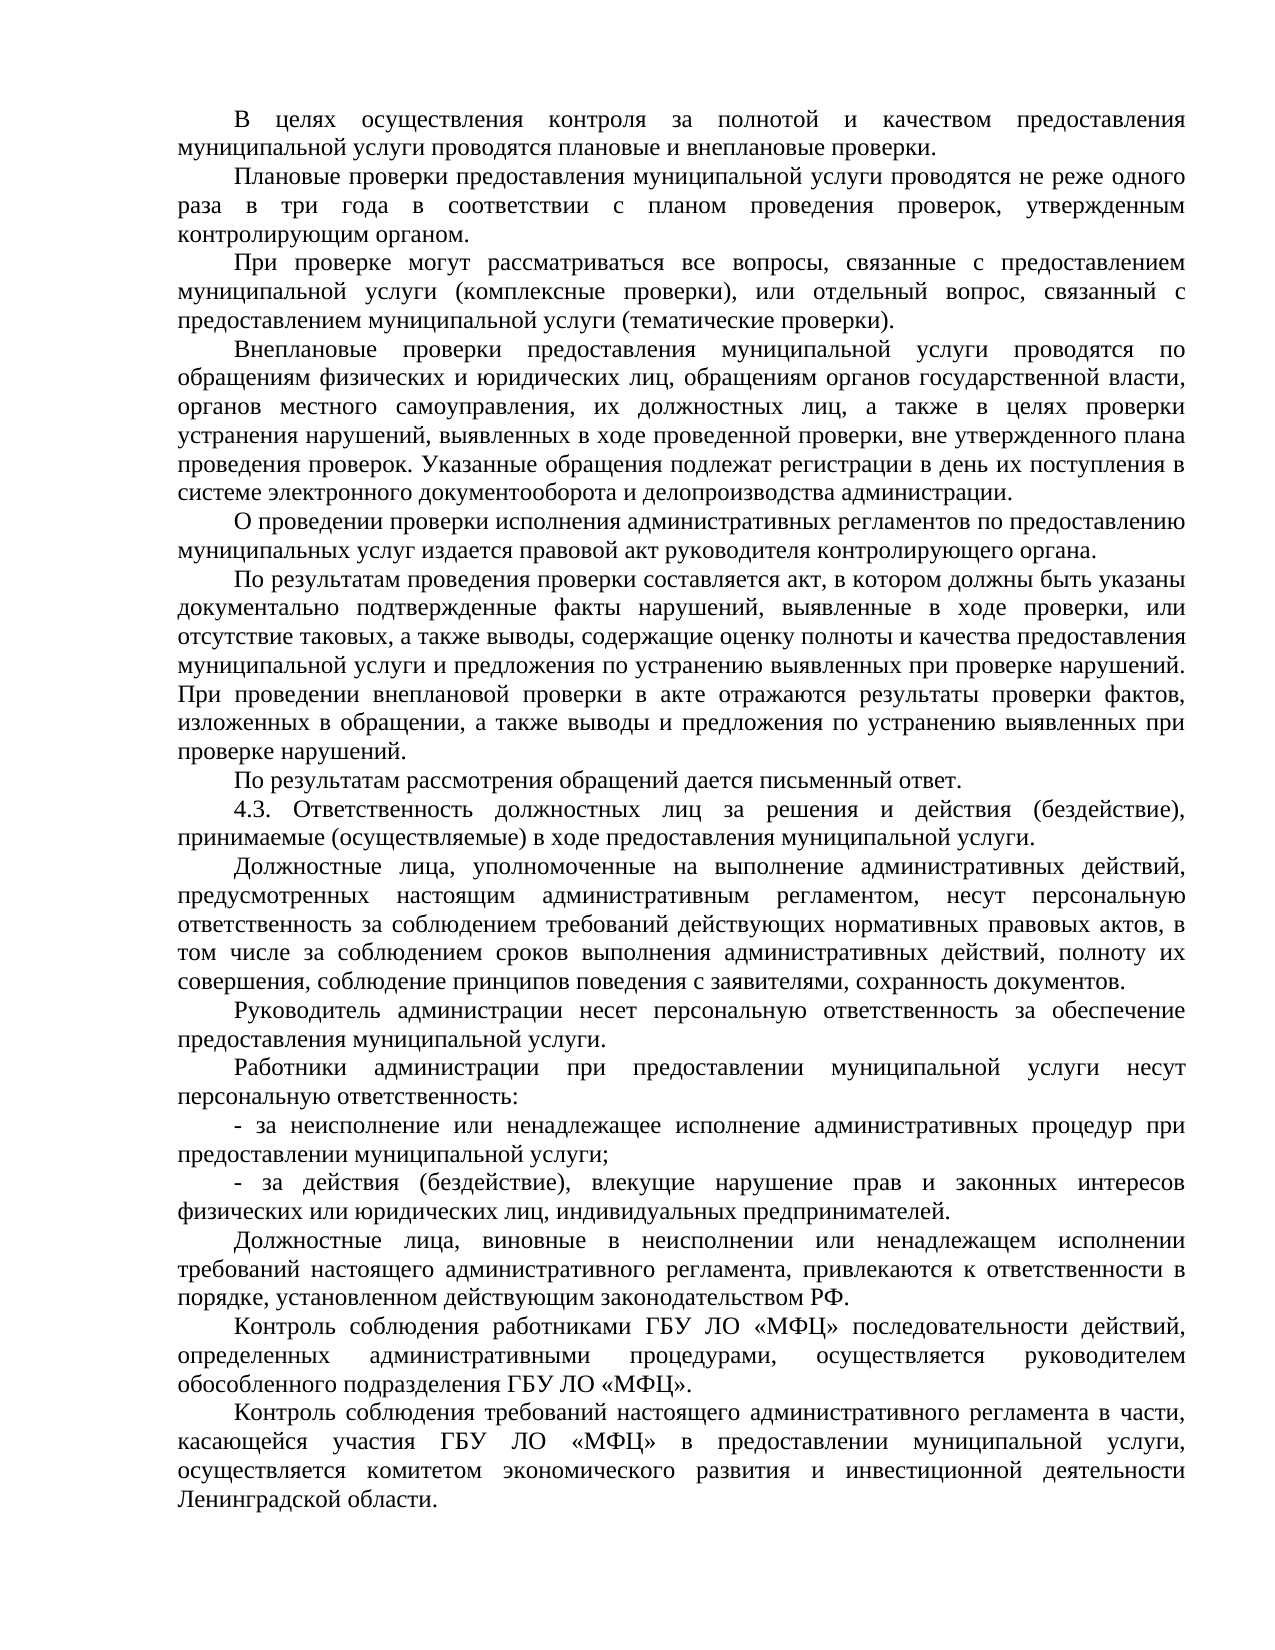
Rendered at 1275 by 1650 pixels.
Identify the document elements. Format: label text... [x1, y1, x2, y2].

text По результатам проведения проверки составляется акт, в котором должны быть указаны документально подтвержденные факты нарушений, выявленные в ходе проверки, или отсутствие таковых, а также выводы, содержащие оценку полноты и качества предоставления муниципальной услуги и предложения по устранению выявленных при проверке нарушений. При проведении внеплановой проверки в акте отражаются результаты проверки фактов, изложенных в обращении, а также выводы и предложения по устранению выявленных при проверке нарушений. [177, 564, 1186, 765]
text Работники администрации при предоставлении муниципальной услуги несут персональную ответственность: [177, 1052, 1186, 1110]
text Контроль соблюдения требований настоящего административного регламента в части, касающейся участия ГБУ ЛО «МФЦ» в предоставлении муниципальной услуги, осуществляется комитетом экономического развития и инвестиционной деятельности Ленинградской области. [177, 1397, 1186, 1512]
text При проверке могут рассматриваться все вопросы, связанные с предоставлением муниципальной услуги (комплексные проверки), или отдельный вопрос, связанный с предоставлением муниципальной услуги (тематические проверки). [177, 247, 1186, 334]
text Внеплановые проверки предоставления муниципальной услуги проводятся по обращениям физических и юридических лиц, обращениям органов государственной власти, органов местного самоуправления, их должностных лиц, а также в целях проверки устранения нарушений, выявленных в ходе проведенной проверки, вне утвержденного плана проведения проверок. Указанные обращения подлежат регистрации в день их поступления в системе электронного документооборота и делопроизводства администрации. [177, 334, 1186, 506]
text - за действия (бездействие), влекущие нарушение прав и законных интересов физических или юридических лиц, индивидуальных предпринимателей. [177, 1167, 1186, 1225]
text Должностные лица, уполномоченные на выполнение административных действий, предусмотренных настоящим административным регламентом, несут персональную ответственность за соблюдением требований действующих нормативных правовых актов, в том числе за соблюдением сроков выполнения административных действий, полноту их совершения, соблюдение принципов поведения с заявителями, сохранность документов. [177, 851, 1186, 995]
text В целях осуществления контроля за полнотой и качеством предоставления муниципальной услуги проводятся плановые и внеплановые проверки. [177, 104, 1186, 161]
text По результатам рассмотрения обращений дается письменный ответ. [177, 765, 1186, 794]
text Руководитель администрации несет персональную ответственность за обеспечение предоставления муниципальной услуги. [177, 995, 1186, 1052]
text Плановые проверки предоставления муниципальной услуги проводятся не реже одного раза в три года в соответствии с планом проведения проверок, утвержденным контролирующим органом. [177, 161, 1186, 247]
text О проведении проверки исполнения административных регламентов по предоставлению муниципальных услуг издается правовой акт руководителя контролирующего органа. [177, 506, 1186, 564]
text 4.3. Ответственность должностных лиц за решения и действия (бездействие), принимаемые (осуществляемые) в ходе предоставления муниципальной услуги. [177, 794, 1186, 851]
text - за неисполнение или ненадлежащее исполнение административных процедур при предоставлении муниципальной услуги; [177, 1110, 1186, 1167]
text Должностные лица, виновные в неисполнении или ненадлежащем исполнении требований настоящего административного регламента, привлекаются к ответственности в порядке, установленном действующим законодательством РФ. [177, 1225, 1186, 1311]
text Контроль соблюдения работниками ГБУ ЛО «МФЦ» последовательности действий, определенных административными процедурами, осуществляется руководителем обособленного подразделения ГБУ ЛО «МФЦ». [177, 1311, 1186, 1397]
